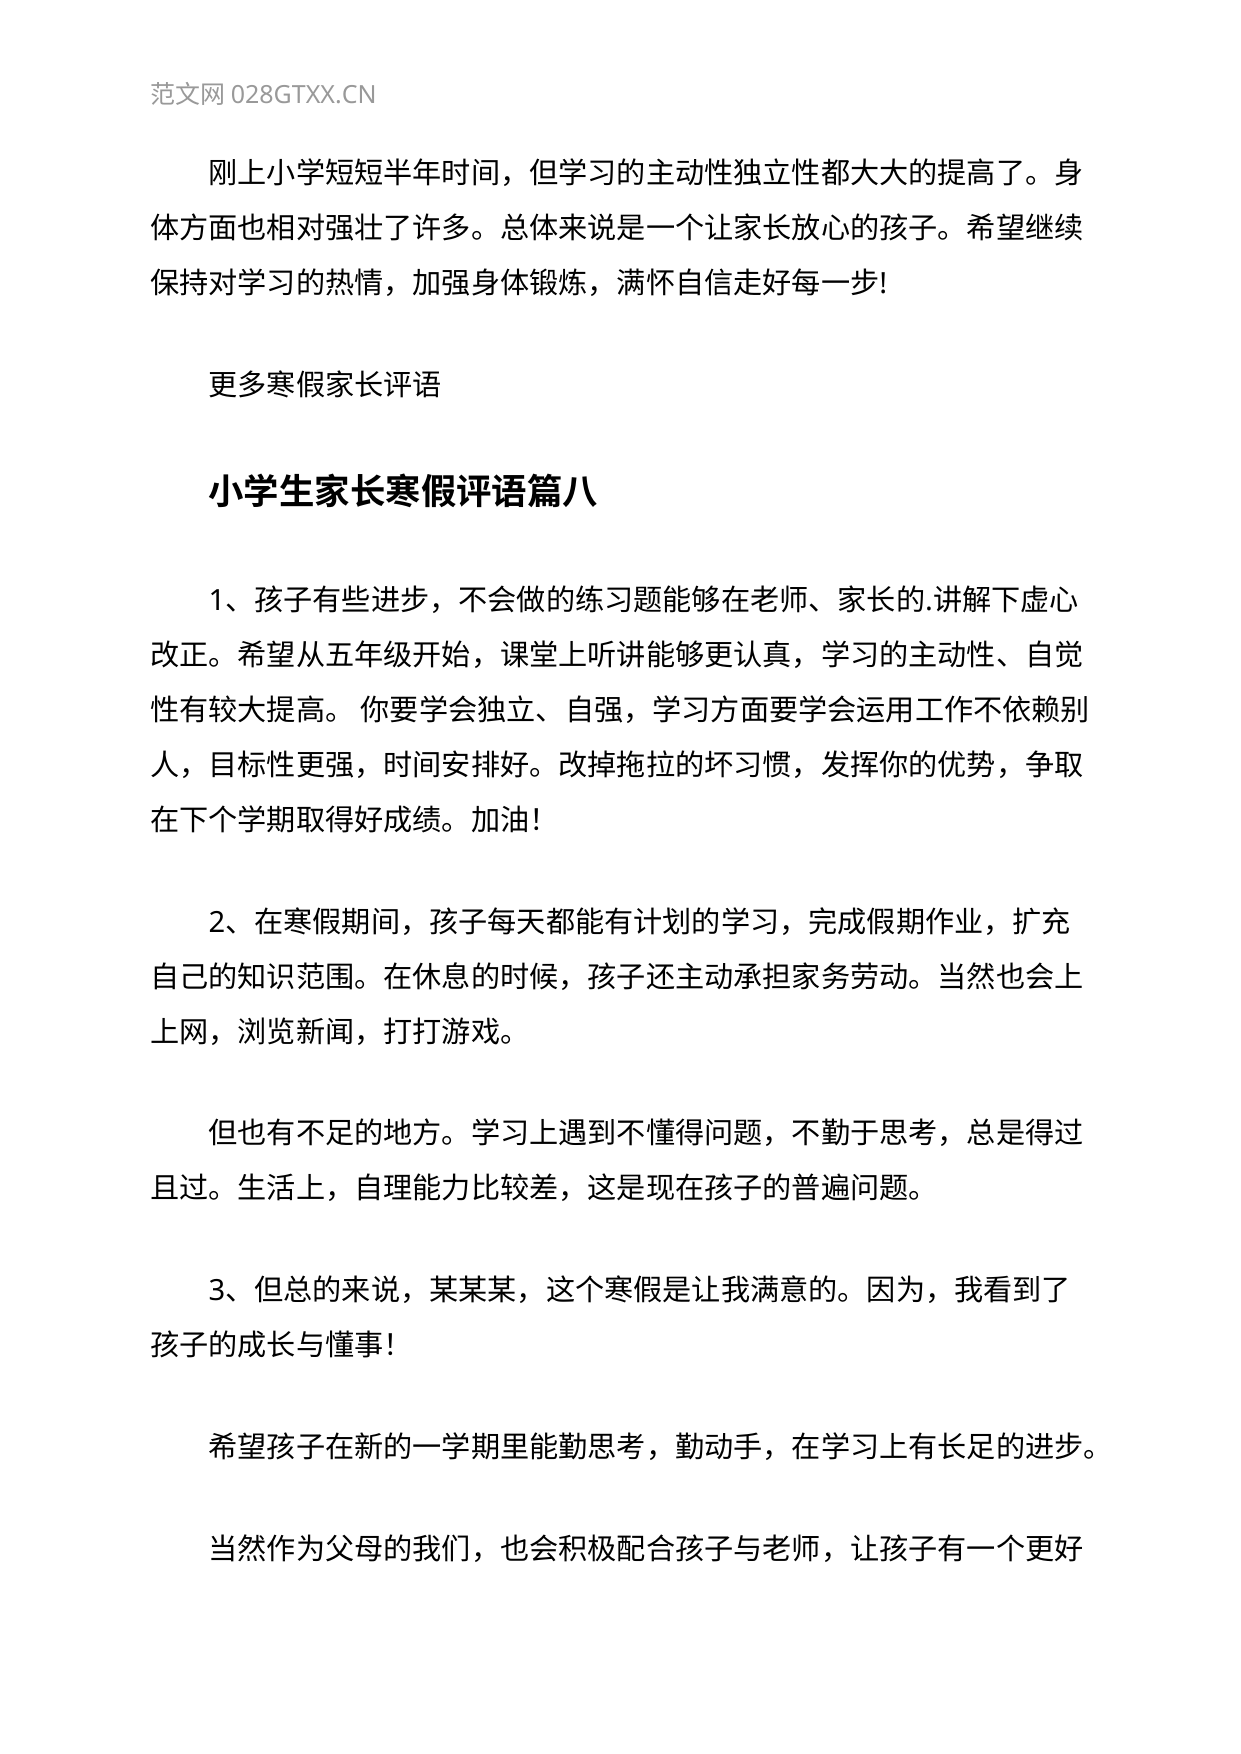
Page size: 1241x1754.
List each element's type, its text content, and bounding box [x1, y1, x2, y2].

text 但也有不足的地方。学习上遇到不懂得问题，不勤于思考，总是得过且过。生活上，自理能力比较差，这是现在孩子的普遍问题。 [150, 1110, 1090, 1207]
text 刚上小学短短半年时间，但学习的主动性独立性都大大的提高了。身体方面也相对强壮了许多。总体来说是一个让家长放心的孩子。希望继续保持对学习的热情，加强身体锻炼，满怀自信走好每一步! [150, 150, 1090, 302]
text 1、孩子有些进步，不会做的练习题能够在老师、家长的.讲解下虚心改正。希望从五年级开始，课堂上听讲能够更认真，学习的主动性、自觉性有较大提高。 你要学会独立、自强，学习方面要学会运用工作不依赖别人，目标性更强，时间安排好。改掉拖拉的坏习惯，发挥你的优势，争取在下个学期取得好成绩。加油！ [150, 577, 1090, 839]
text 3、但总的来说，某某某，这个寒假是让我满意的。因为，我看到了孩子的成长与懂事！ [150, 1267, 1090, 1364]
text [150, 1525, 1090, 1568]
text 小学生家长寒假评语篇八 [150, 463, 1090, 515]
text 更多寒假家长评语 [150, 362, 1090, 404]
text 2、在寒假期间，孩子每天都能有计划的学习，完成假期作业，扩充自己的知识范围。在休息的时候，孩子还主动承担家务劳动。当然也会上上网，浏览新闻，打打游戏。 [150, 898, 1090, 1051]
text 希望孩子在新的一学期里能勤思考，勤动手，在学习上有长足的进步。 [150, 1423, 1090, 1466]
